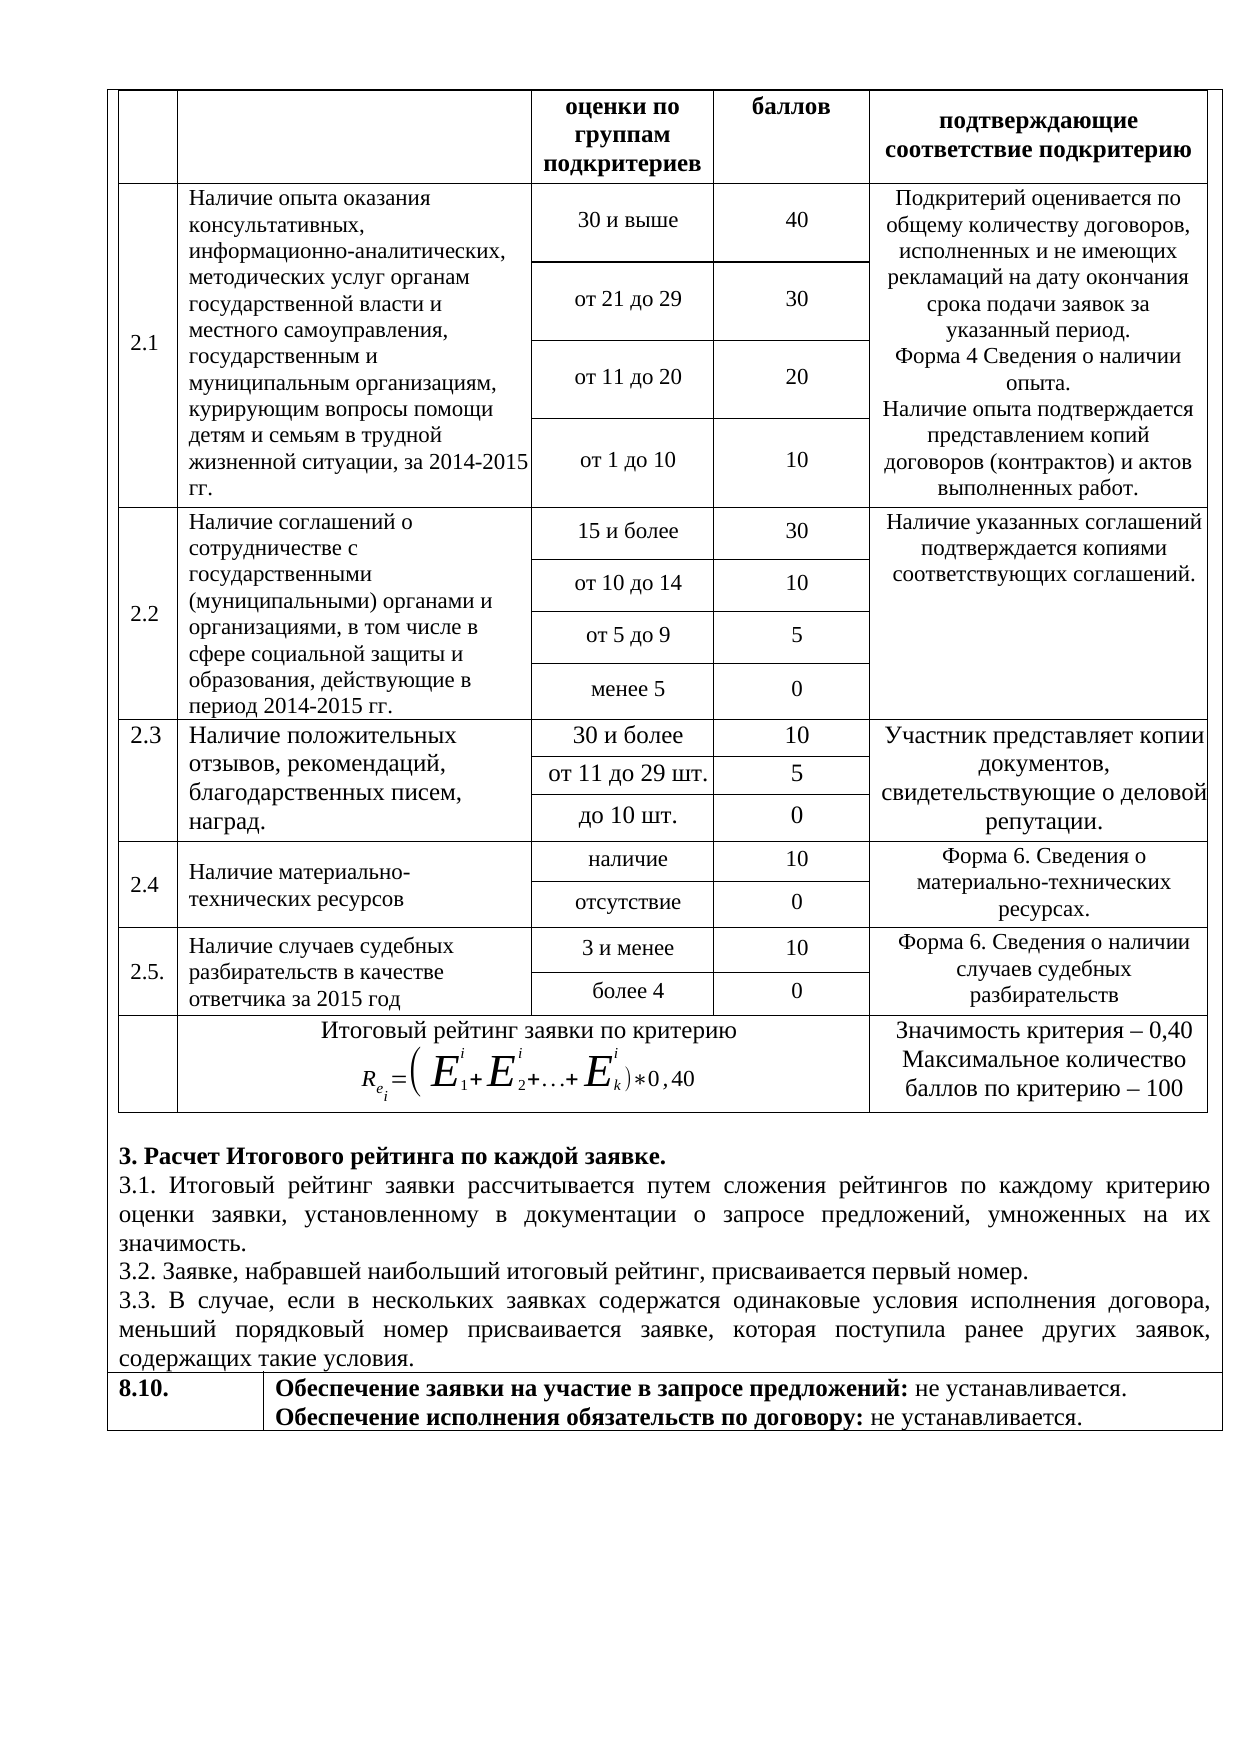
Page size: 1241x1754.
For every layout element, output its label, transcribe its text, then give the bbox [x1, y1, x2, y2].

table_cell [108, 90, 1222, 1371]
table_cell 8.10. [108, 1373, 263, 1430]
table_cell Обеспечение заявки на участие в запросе предложений: не устанавливается. Обеспечение исполнения обязательств по договору: не устанавливается. [264, 1373, 1222, 1430]
